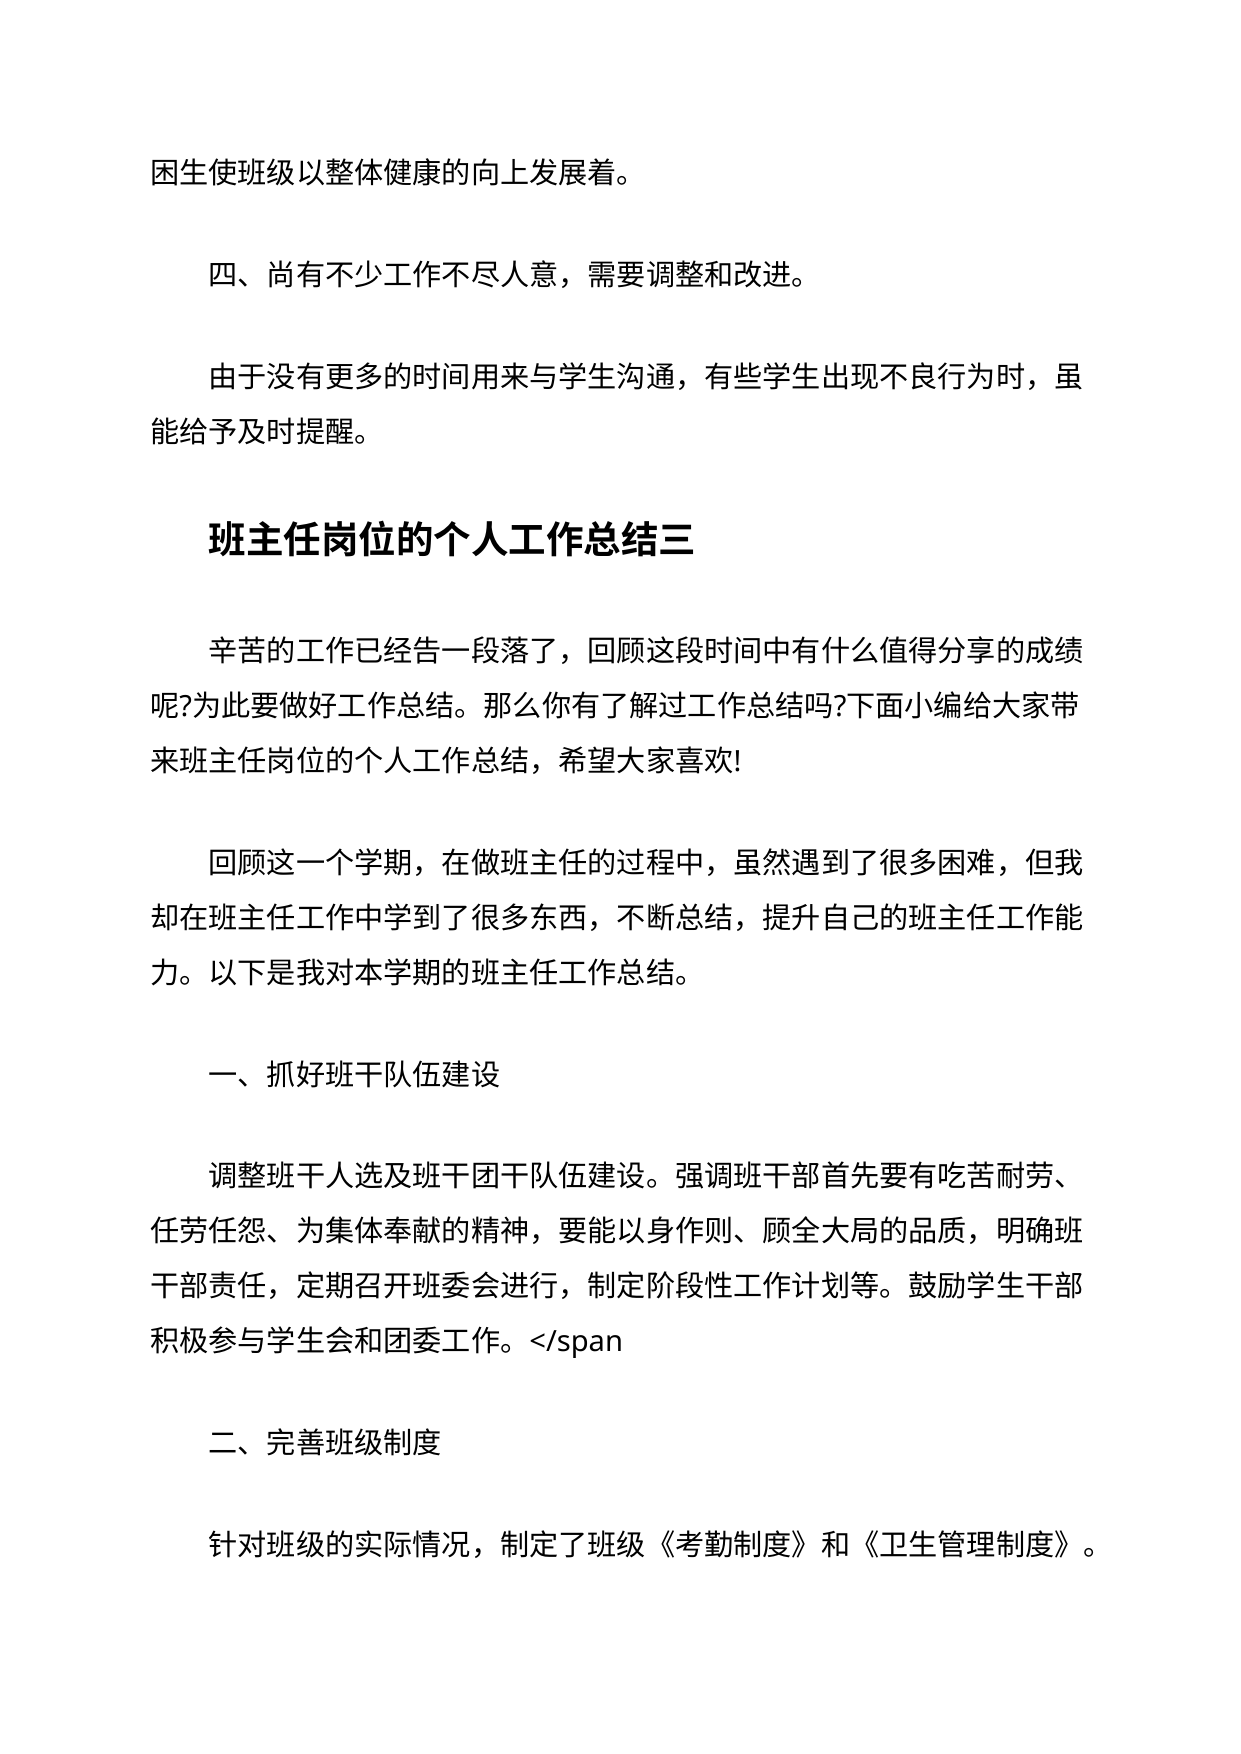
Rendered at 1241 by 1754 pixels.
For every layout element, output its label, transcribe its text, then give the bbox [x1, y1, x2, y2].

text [150, 150, 1090, 192]
text 班主任岗位的个人工作总结三 [150, 510, 1090, 564]
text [150, 1521, 1090, 1563]
text 辛苦的工作已经告一段落了，回顾这段时间中有什么值得分享的成绩呢?为此要做好工作总结。那么你有了解过工作总结吗?下面小编给大家带来班主任岗位的个人工作总结，希望大家喜欢! [150, 628, 1090, 780]
text 一、抓好班干队伍建设 [150, 1051, 1090, 1093]
text 二、完善班级制度 [150, 1419, 1090, 1462]
text 四、尚有不少工作不尽人意，需要调整和改进。 [150, 252, 1090, 294]
text 调整班干人选及班干团干队伍建设。强调班干部首先要有吃苦耐劳、任劳任怨、为集体奉献的精神，要能以身作则、顾全大局的品质，明确班干部责任，定期召开班委会进行，制定阶段性工作计划等。鼓励学生干部积极参与学生会和团委工作。</span [150, 1153, 1090, 1360]
text 由于没有更多的时间用来与学生沟通，有些学生出现不良行为时，虽能给予及时提醒。 [150, 353, 1090, 451]
text 回顾这一个学期，在做班主任的过程中，虽然遇到了很多困难，但我却在班主任工作中学到了很多东西，不断总结，提升自己的班主任工作能力。以下是我对本学期的班主任工作总结。 [150, 839, 1090, 992]
